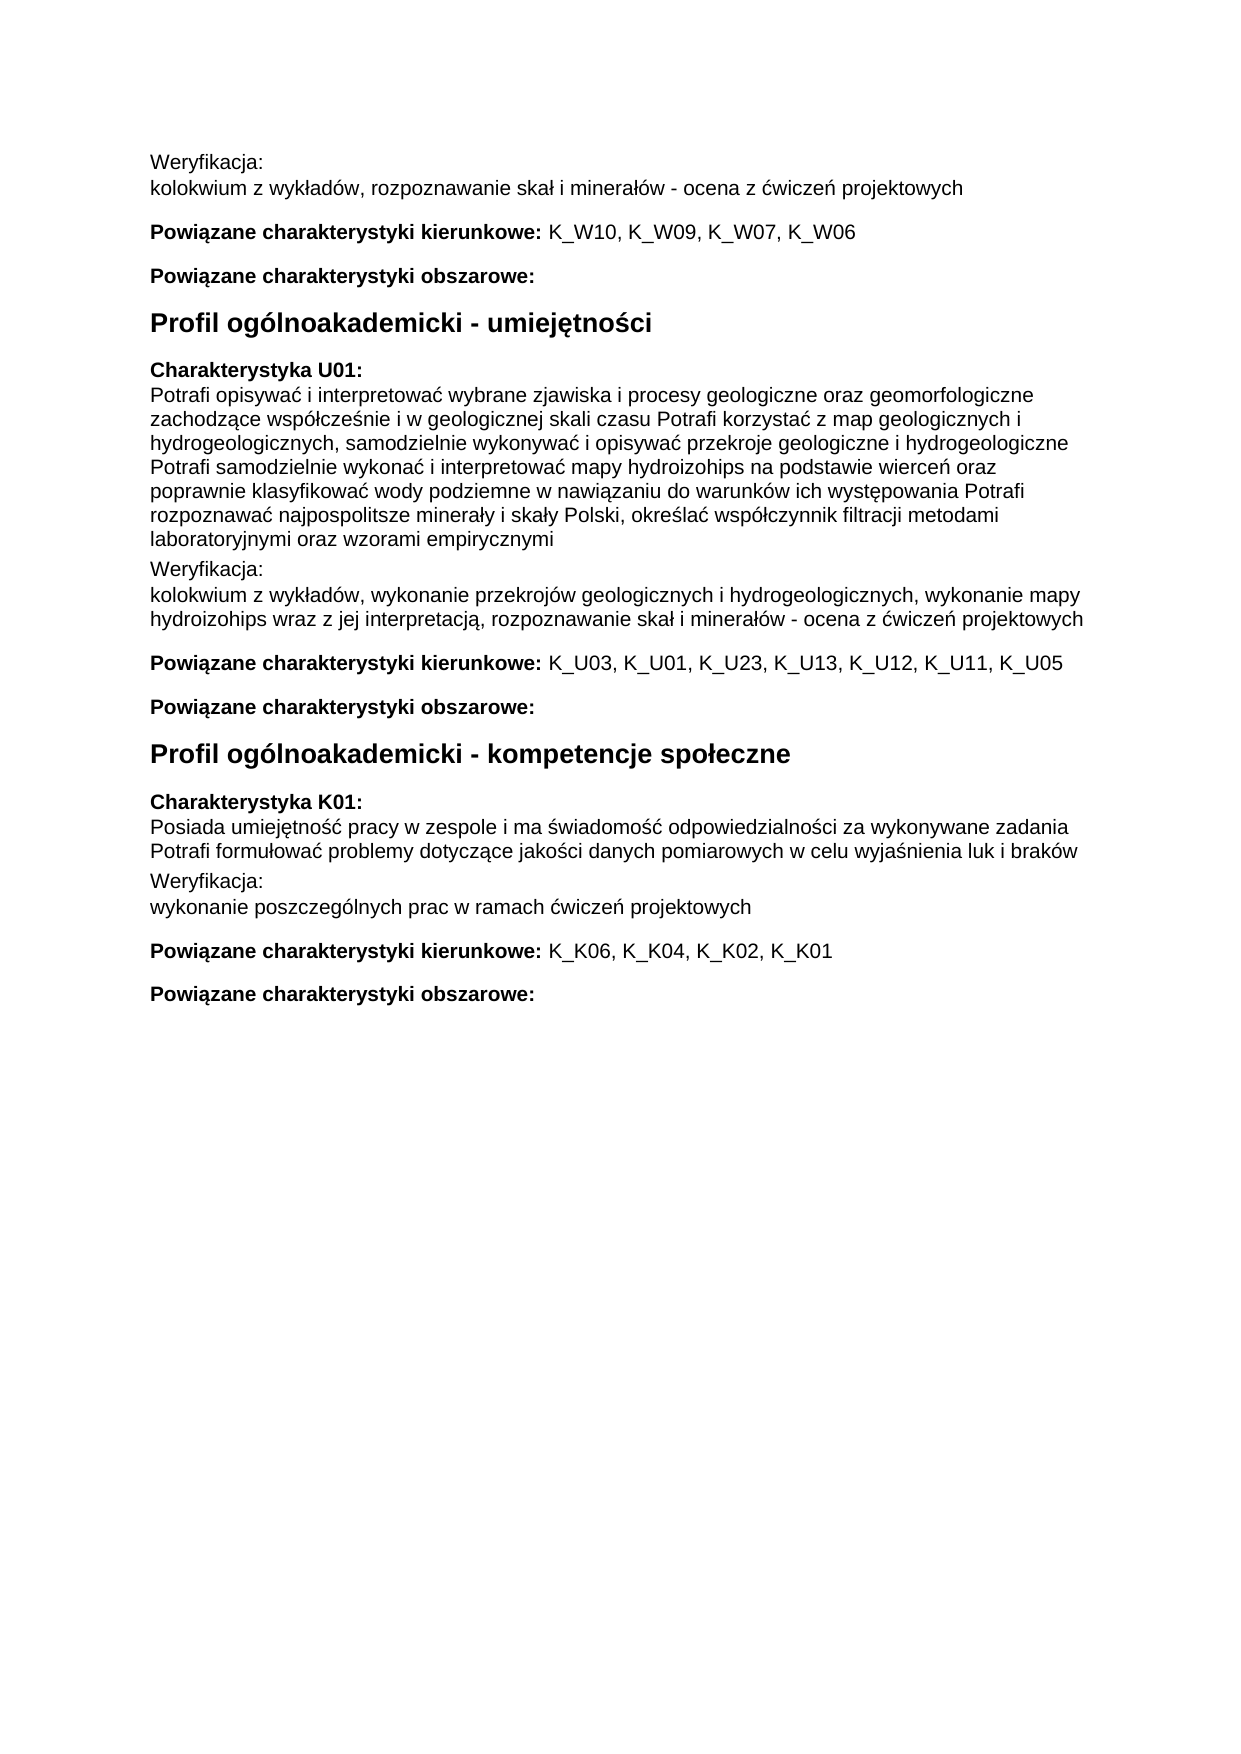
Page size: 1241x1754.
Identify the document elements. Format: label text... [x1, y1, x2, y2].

text kolokwium z wykładów, wykonanie przekrojów geologicznych i hydrogeologicznych, wykonanie mapy hydroizohips wraz z jej interpretacją, rozpoznawanie skał i minerałów - ocena z ćwiczeń projektowych [150, 583, 1090, 631]
text Potrafi opisywać i interpretować wybrane zjawiska i procesy geologiczne oraz geomorfologiczne zachodzące współcześnie i w geologicznej skali czasu Potrafi korzystać z map geologicznych i hydrogeologicznych, samodzielnie wykonywać i opisywać przekroje geologiczne i hydrogeologiczne Potrafi samodzielnie wykonać i interpretować mapy hydroizohips na podstawie wierceń oraz poprawnie klasyfikować wody podziemne w nawiązaniu do warunków ich występowania Potrafi rozpoznawać najpospolitsze minerały i skały Polski, określać współczynnik filtracji metodami laboratoryjnymi oraz wzorami empirycznymi [150, 383, 1090, 551]
subtitle Profil ogólnoakademicki - kompetencje społeczne [150, 738, 1090, 770]
text Posiada umiejętność pracy w zespole i ma świadomość odpowiedzialności za wykonywane zadania Potrafi formułować problemy dotyczące jakości danych pomiarowych w celu wyjaśnienia luk i braków [150, 814, 1090, 862]
text Powiązane charakterystyki obszarowe: [150, 695, 1090, 719]
text Weryfikacja: [150, 869, 1090, 893]
text Powiązane charakterystyki kierunkowe: K_U03, K_U01, K_U23, K_U13, K_U12, K_U11, K_U05 [150, 651, 1090, 675]
text wykonanie poszczególnych prac w ramach ćwiczeń projektowych [150, 895, 1090, 919]
text Powiązane charakterystyki kierunkowe: K_K06, K_K04, K_K02, K_K01 [150, 938, 1090, 962]
text Charakterystyka K01: [150, 789, 1090, 813]
text Weryfikacja: [150, 557, 1090, 581]
subtitle Profil ogólnoakademicki - umiejętności [150, 307, 1090, 338]
text Weryfikacja: [150, 150, 1090, 174]
text Powiązane charakterystyki kierunkowe: K_W10, K_W09, K_W07, K_W06 [150, 220, 1090, 244]
text Powiązane charakterystyki obszarowe: [150, 263, 1090, 287]
text Charakterystyka U01: [150, 358, 1090, 382]
text Powiązane charakterystyki obszarowe: [150, 982, 1090, 1006]
text kolokwium z wykładów, rozpoznawanie skał i minerałów - ocena z ćwiczeń projektowych [150, 176, 1090, 200]
